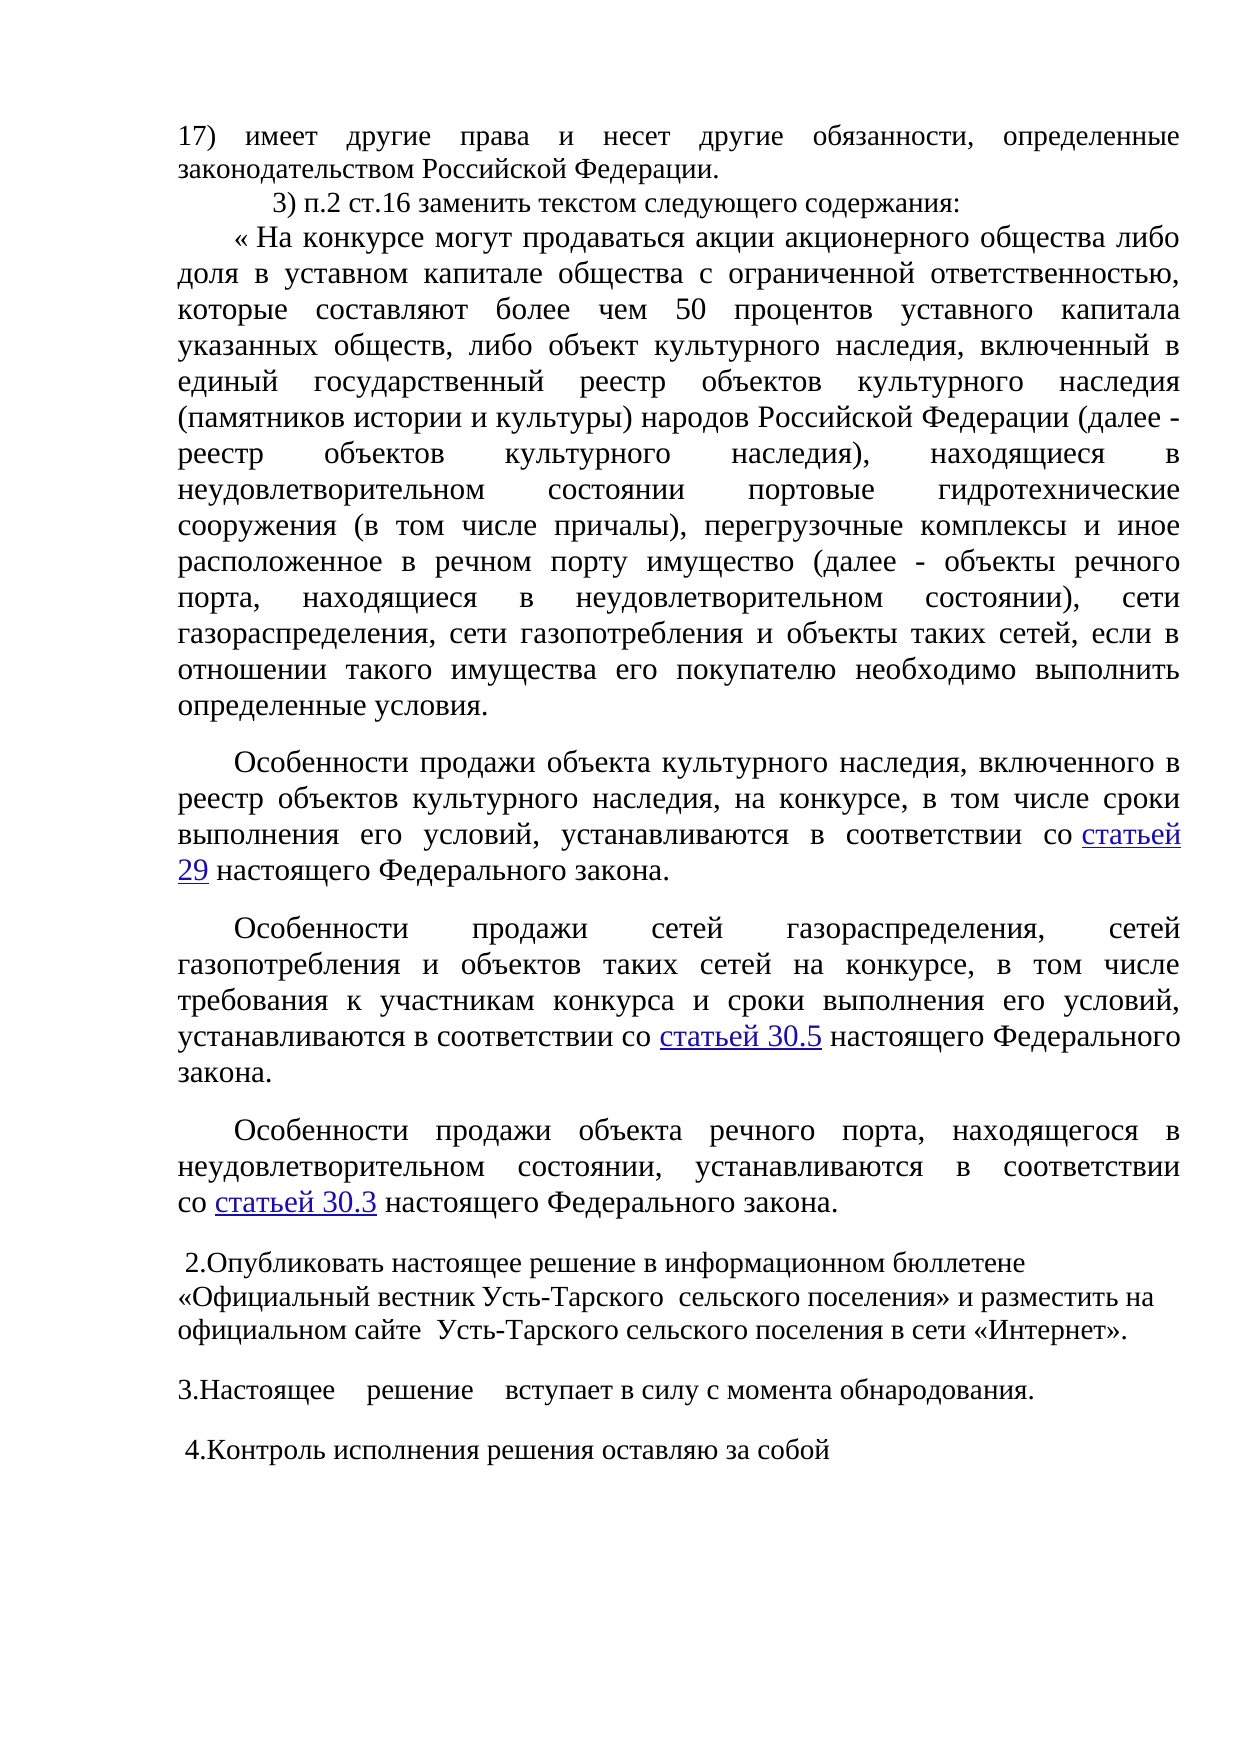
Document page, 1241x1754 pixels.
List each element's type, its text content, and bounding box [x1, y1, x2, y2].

text 4.Контроль исполнения решения оставляю за собой [177, 1432, 1181, 1466]
text Особенности продажи объекта речного порта, находящегося в неудовлетворительном состоянии, устанавливаются в соответствии со статьей 30.3 настоящего Федерального закона. [177, 1111, 1181, 1219]
text « На конкурсе могут продаваться акции акционерного общества либо доля в уставном капитале общества с ограниченной ответственностью, которые составляют более чем 50 процентов уставного капитала указанных обществ, либо объект культурного наследия, включенный в единый государственный реестр объектов культурного наследия (памятников истории и культуры) народов Российской Федерации (далее - реестр объектов культурного наследия), находящиеся в неудовлетворительном состоянии портовые гидротехнические сооружения (в том числе причалы), перегрузочные комплексы и иное расположенное в речном порту имущество (далее - объекты речного порта, находящиеся в неудовлетворительном состоянии), сети газораспределения, сети газопотребления и объекты таких сетей, если в отношении такого имущества его покупателю необходимо выполнить определенные условия. [177, 219, 1181, 722]
text 3.Настоящее решение вступает в силу с момента обнародования. [177, 1372, 1181, 1406]
text Особенности продажи объекта культурного наследия, включенного в реестр объектов культурного наследия, на конкурсе, в том числе сроки выполнения его условий, устанавливаются в соответствии со статьей 29 настоящего Федерального закона. [177, 744, 1181, 887]
text Особенности продажи сетей газораспределения, сетей газопотребления и объектов таких сетей на конкурсе, в том числе требования к участникам конкурса и сроки выполнения его условий, устанавливаются в соответствии со статьей 30.5 настоящего Федерального закона. [177, 909, 1181, 1089]
text 2.Опубликовать настоящее решение в информационном бюллетене «Официальный вестник Усть-Тарского сельского поселения» и разместить на официальном сайте Усть-Тарского сельского поселения в сети «Интернет». [177, 1245, 1181, 1346]
text 3) п.2 ст.16 заменить текстом следующего содержания: [177, 185, 1181, 219]
text 17) имеет другие права и несет другие обязанности, определенные законодательством Российской Федерации. [177, 118, 1181, 185]
